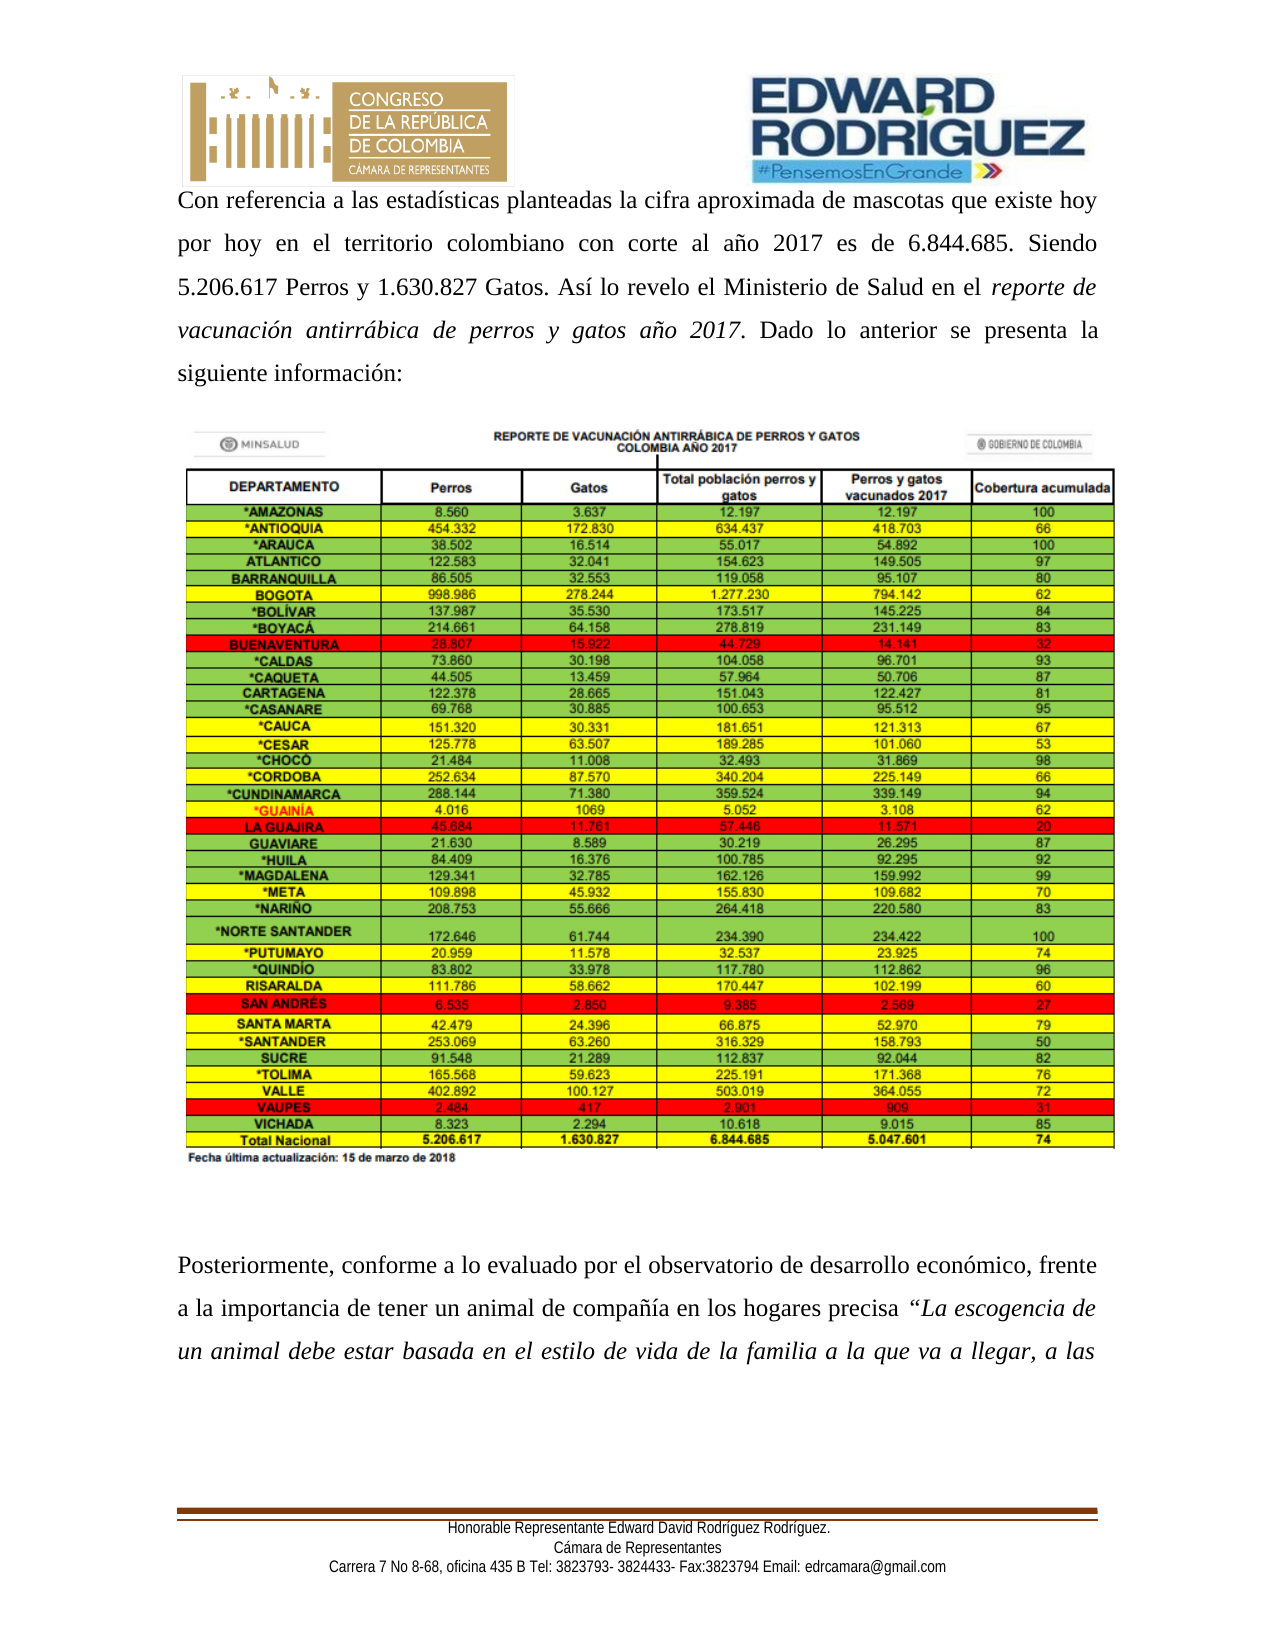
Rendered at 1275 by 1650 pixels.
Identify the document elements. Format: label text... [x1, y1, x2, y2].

picture [744, 73, 1093, 185]
text Posteriormente, conforme a lo evaluado por el observatorio de desarrollo económico, frente a la importancia de tener un animal de compañía en los hogares precisa “La escogencia de un animal debe estar basada en el estilo de vida de la familia a la que va a llegar, a las [177, 1250, 1098, 1365]
text Con referencia a las estadísticas planteadas la cifra aproximada de mascotas que existe hoy por hoy en el territorio colombiano con corte al año 2017 es de 6.844.685. Siendo 5.206.617 Perros y 1.630.827 Gatos. Así lo revelo el Ministerio de Salud en el reporte de vacunación antirrábica de perros y gatos año 2017. Dado lo anterior se presenta la siguiente información: [177, 185, 1099, 387]
picture [186, 428, 1115, 1163]
picture [182, 75, 515, 185]
